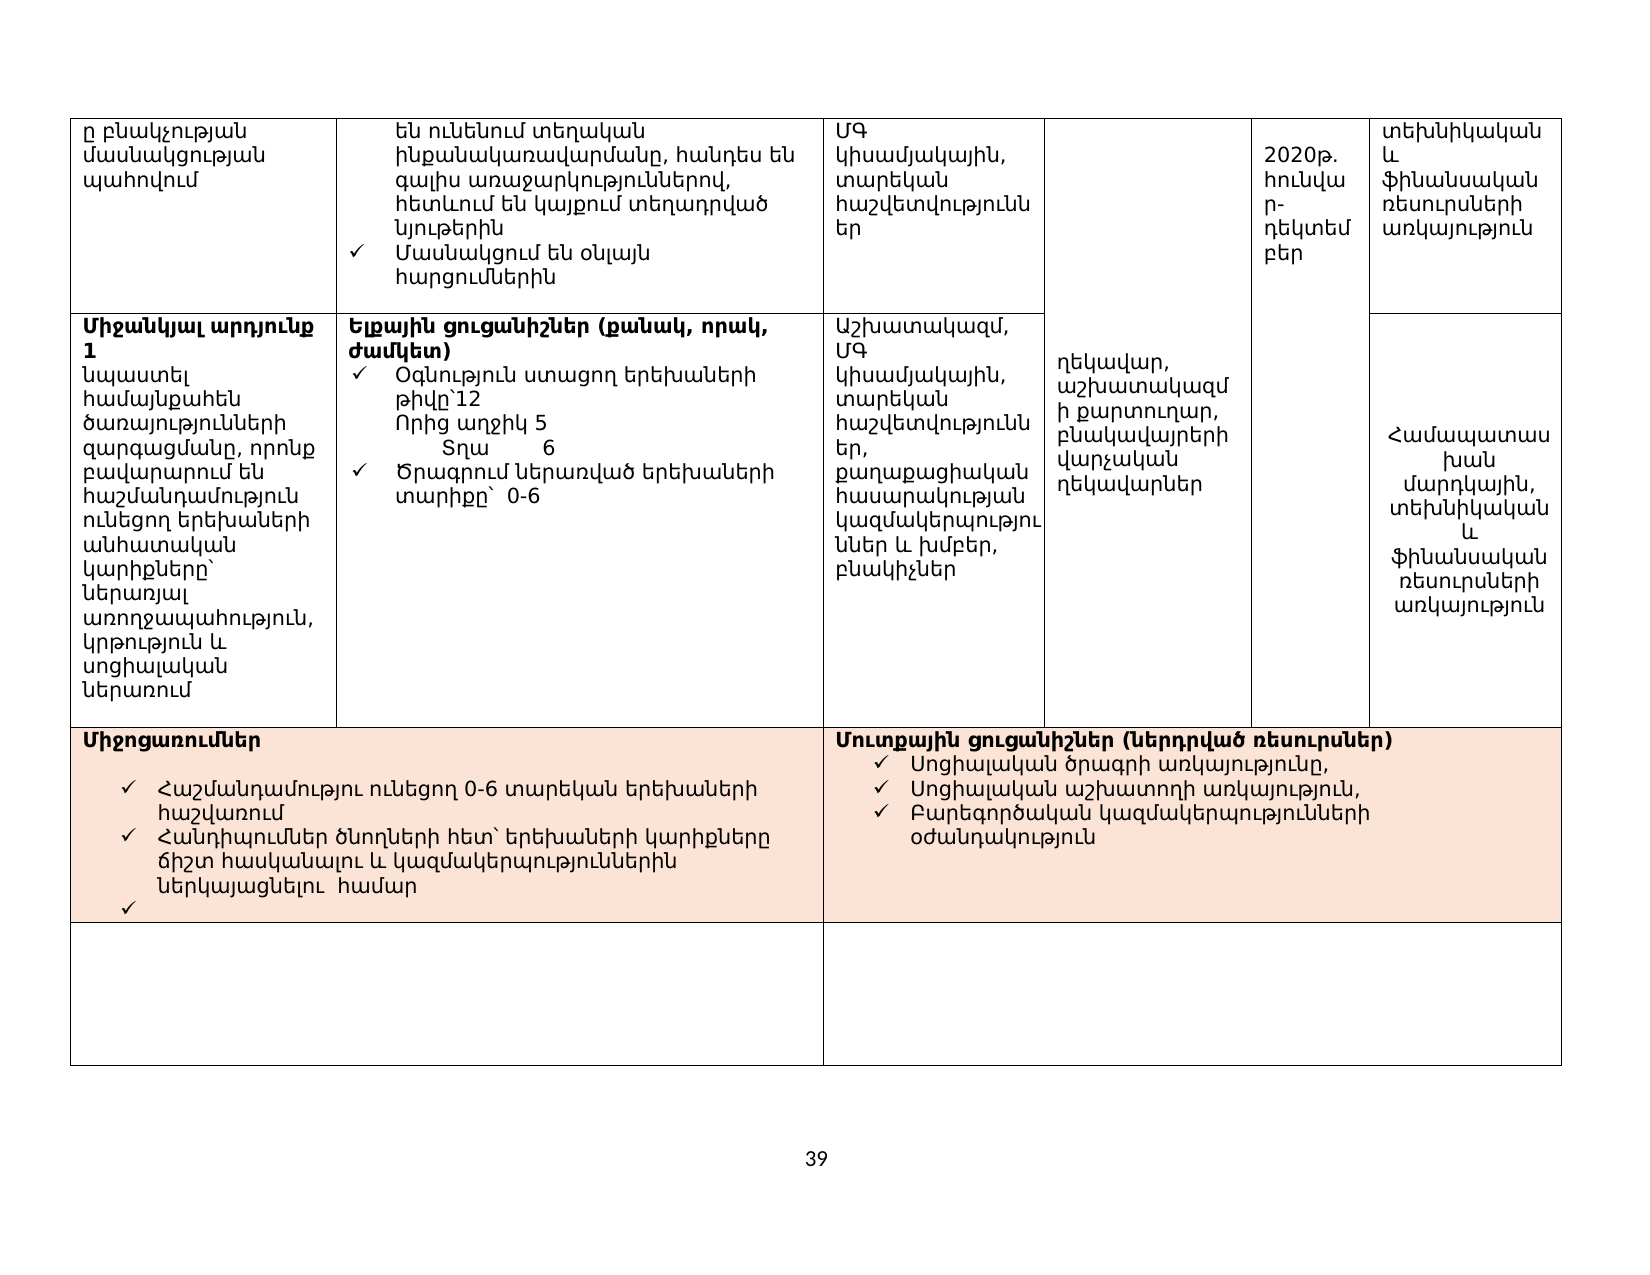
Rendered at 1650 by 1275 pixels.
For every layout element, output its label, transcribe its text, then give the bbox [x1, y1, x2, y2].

table_cell Ելքային ցուցանիշներ (քանակ, որակ, ժամկետ) Օգնություն ստացող երեխաների թիվը՝12 Որից աղջիկ 5 Տղա 6 Ծրագրում ներառված երեխաների տարիքը՝ 0-6 [337, 314, 823, 727]
table_cell Միջանկյալ արդյունք 1 նպաստել համայնքահեն ծառայությունների զարգացմանը, որոնք բավարարում են հաշմանդամություն ունեցող երեխաների անհատական կարիքները՝ ներառյալ առողջապահություն, կրթություն և սոցիալական ներառում [71, 314, 336, 727]
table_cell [71, 119, 336, 313]
table_cell Միջոցառումներ Հաշմանդամությու ունեցող 0-6 տարեկան երեխաների հաշվառում Հանդիպումներ ծնողների հետ՝ երեխաների կարիքները ճիշտ հասկանալու և կազմակերպություններին ներկայացնելու համար [71, 728, 823, 922]
table_cell Աշխատակազմ, ՄԳ կիսամյակային, տարեկան հաշվետվություններ, քաղաքացիական հասարակության կազմակերպություններ և խմբեր, բնակիչներ [824, 314, 1044, 727]
table_cell [71, 923, 823, 1065]
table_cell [1252, 119, 1369, 727]
table_cell [824, 923, 1561, 1065]
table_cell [1045, 119, 1251, 727]
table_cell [1370, 119, 1561, 313]
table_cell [824, 119, 1044, 313]
table_cell Համապատասխան մարդկային, տեխնիկական և ֆինանսական ռեսուրսների առկայություն [1370, 314, 1561, 727]
table_cell Մուտքային ցուցանիշներ (ներդրված ռեսուրսներ) Սոցիալական ծրագրի առկայությունը, Սոցիալական աշխատողի առկայություն, Բարեգործական կազմակերպությունների օժանդակություն [824, 728, 1561, 922]
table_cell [337, 119, 823, 313]
